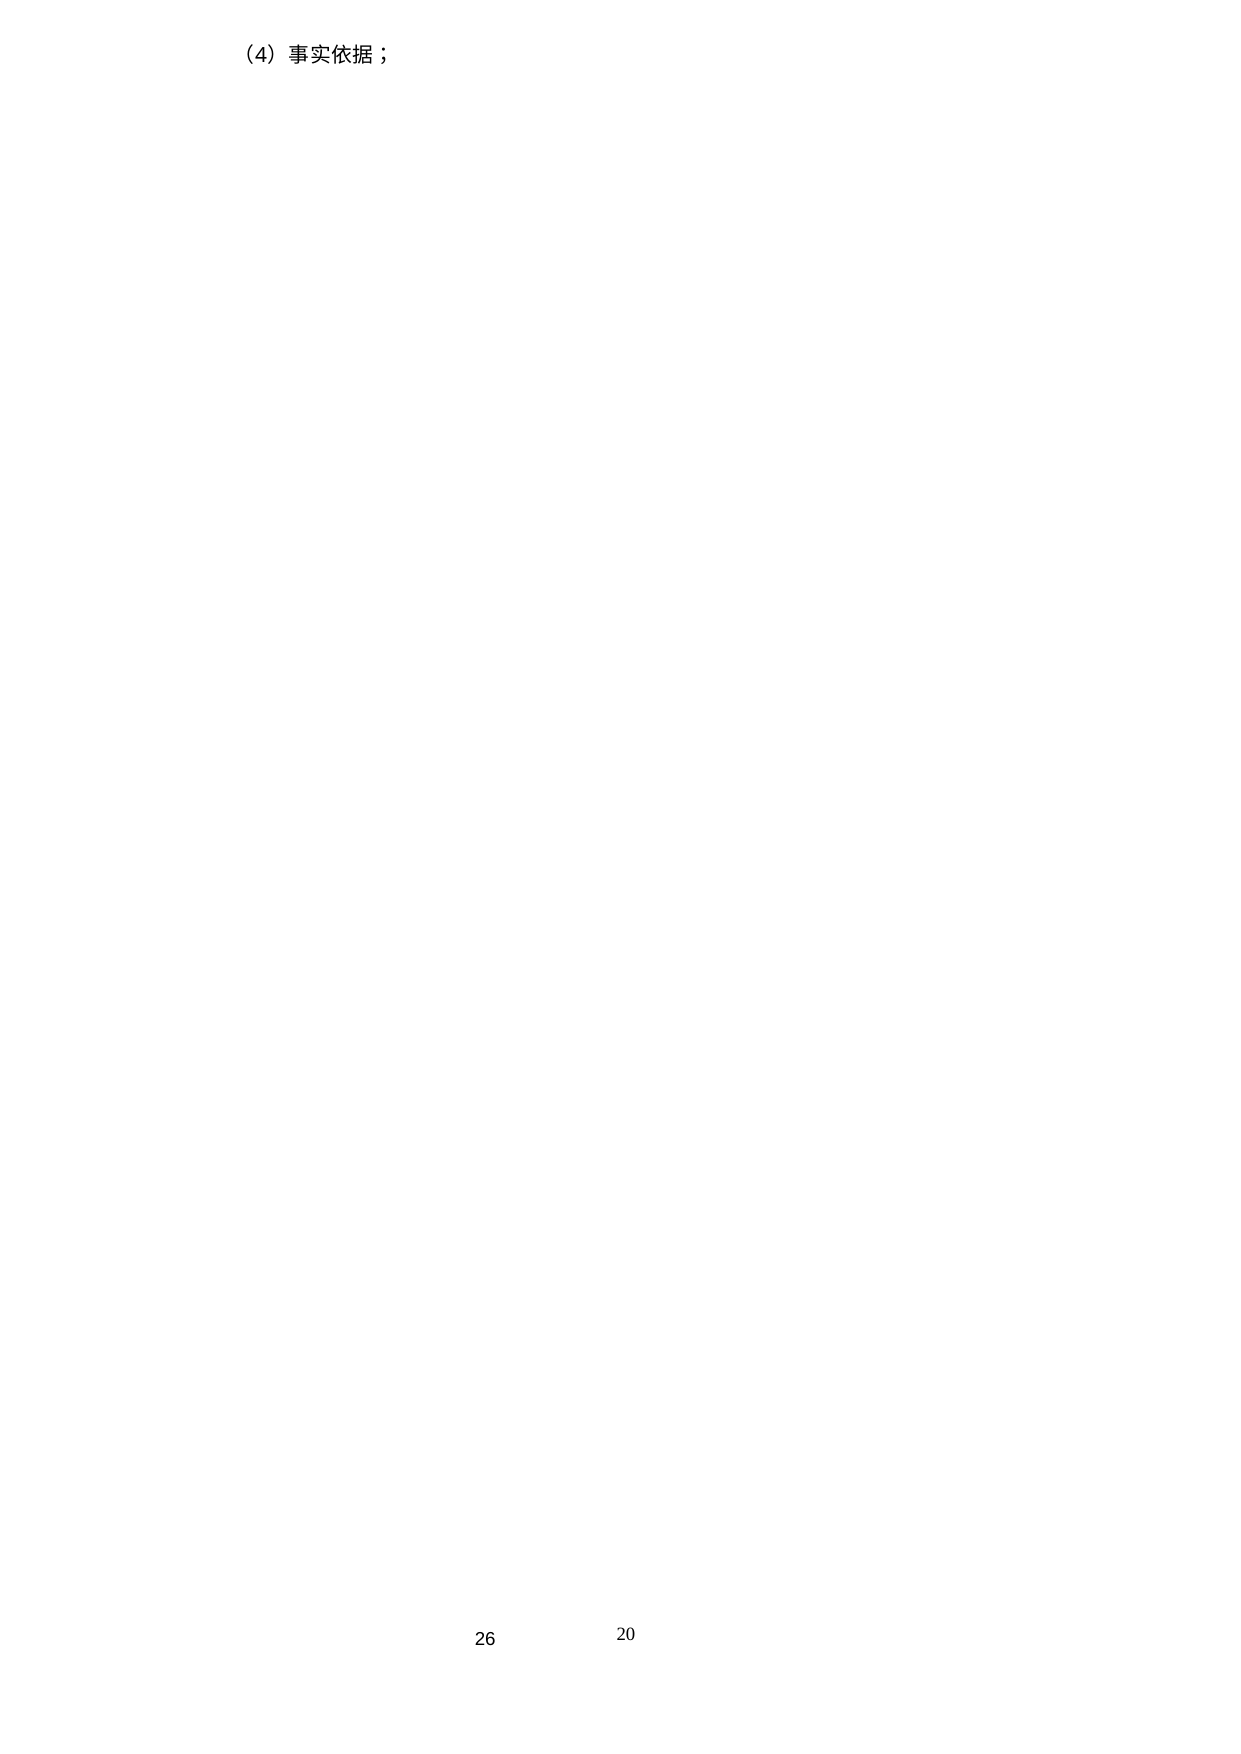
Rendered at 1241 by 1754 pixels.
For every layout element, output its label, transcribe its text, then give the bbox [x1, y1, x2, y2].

text （4）事实依据； [233, 42, 1063, 68]
